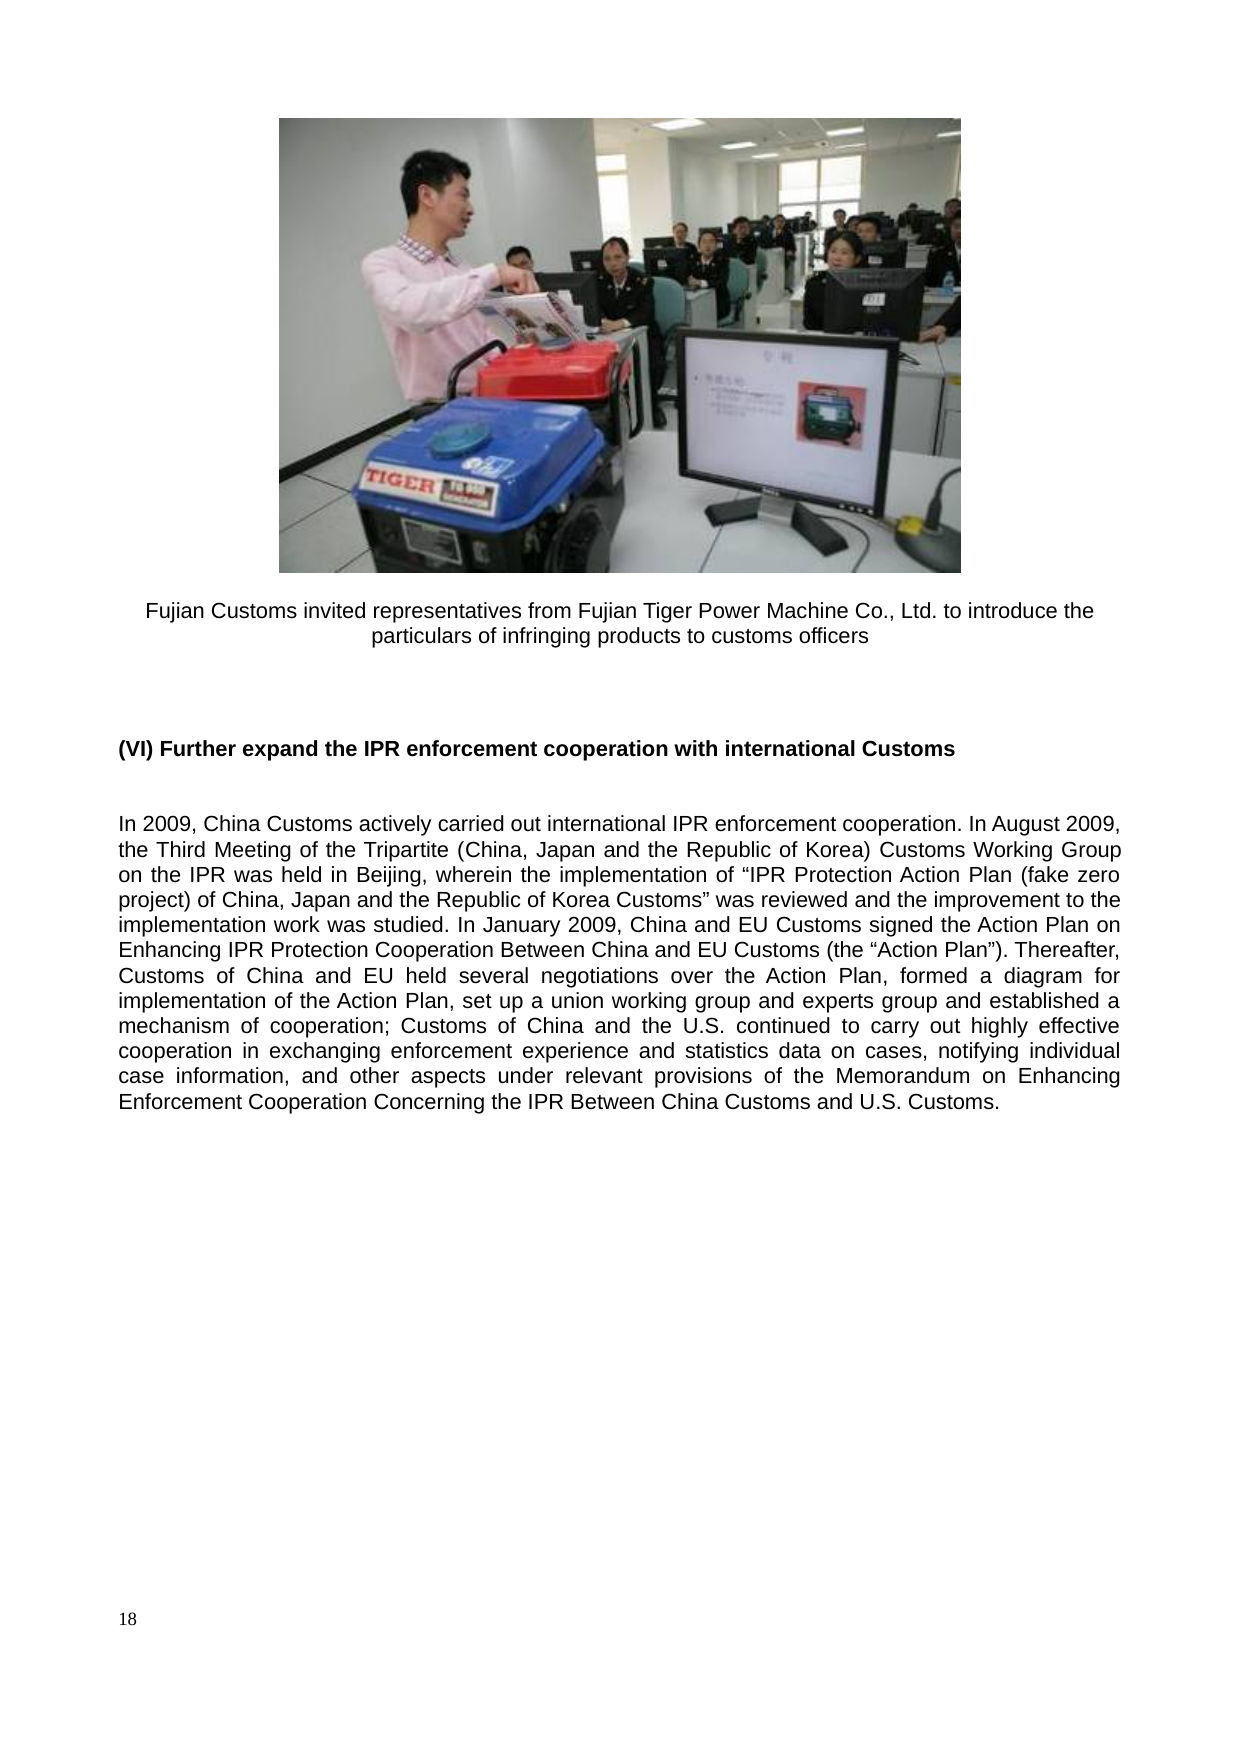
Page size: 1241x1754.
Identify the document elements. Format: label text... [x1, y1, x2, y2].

text Fujian Customs invited representatives from Fujian Tiger Power Machine Co., Ltd. to introduce the particulars of infringing products to customs officers [118, 597, 1122, 648]
text (VI) Further expand the IPR enforcement cooperation with international Customs [118, 736, 1122, 761]
picture [279, 118, 961, 573]
text In 2009, China Customs actively carried out international IPR enforcement cooperation. In August 2009, the Third Meeting of the Tripartite (China, Japan and the Republic of Korea) Customs Working Group on the IPR was held in Beijing, wherein the implementation of “IPR Protection Action Plan (fake zero project) of China, Japan and the Republic of Korea Customs” was reviewed and the improvement to the implementation work was studied. In January 2009, China and EU Customs signed the Action Plan on Enhancing IPR Protection Cooperation Between China and EU Customs (the “Action Plan”). Thereafter, Customs of China and EU held several negotiations over the Action Plan, formed a diagram for implementation of the Action Plan, set up a union working group and experts group and established a mechanism of cooperation; Customs of China and the U.S. continued to carry out highly effective cooperation in exchanging enforcement experience and statistics data on cases, notifying individual case information, and other aspects under relevant provisions of the Memorandum on Enhancing Enforcement Cooperation Concerning the IPR Between China Customs and U.S. Customs. [118, 811, 1122, 1114]
